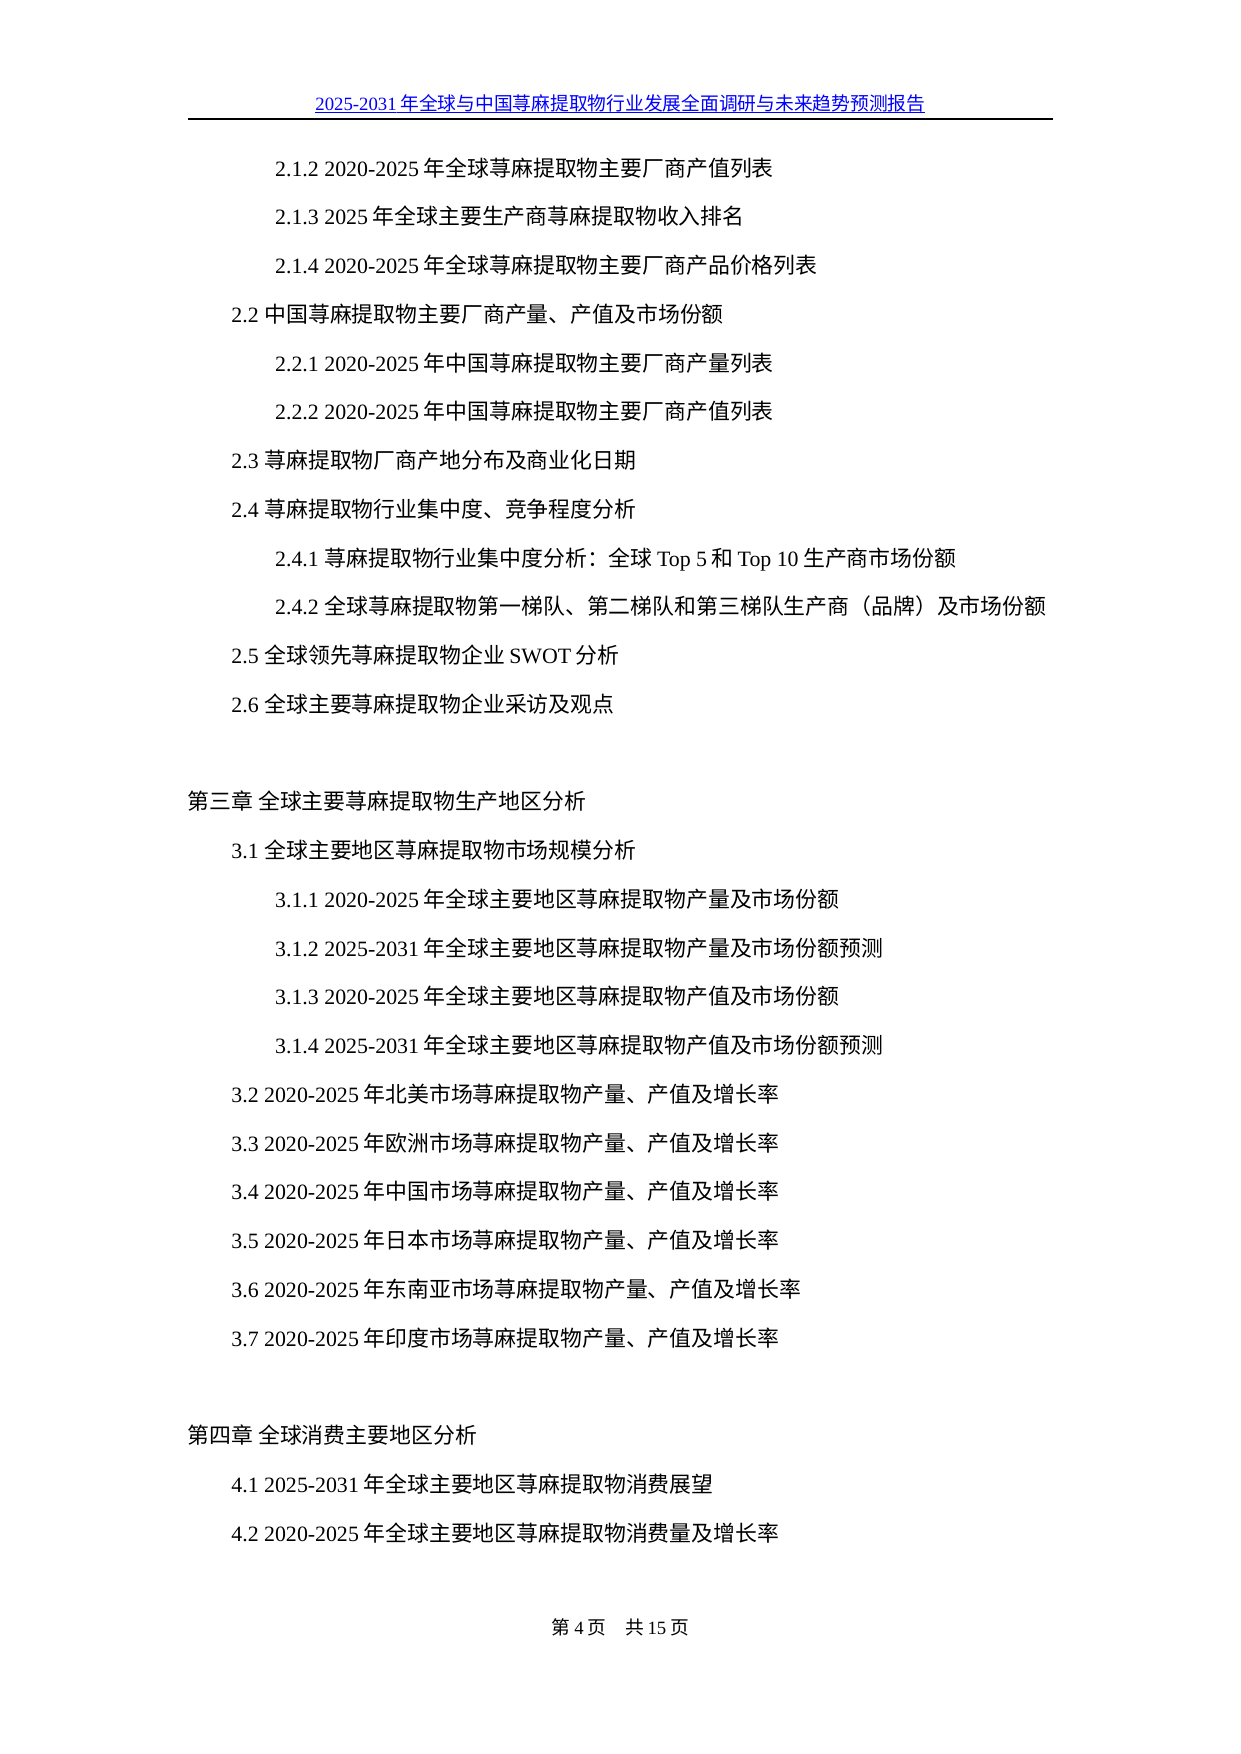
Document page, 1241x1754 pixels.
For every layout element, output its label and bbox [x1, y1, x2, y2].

text [187, 150, 1053, 1548]
